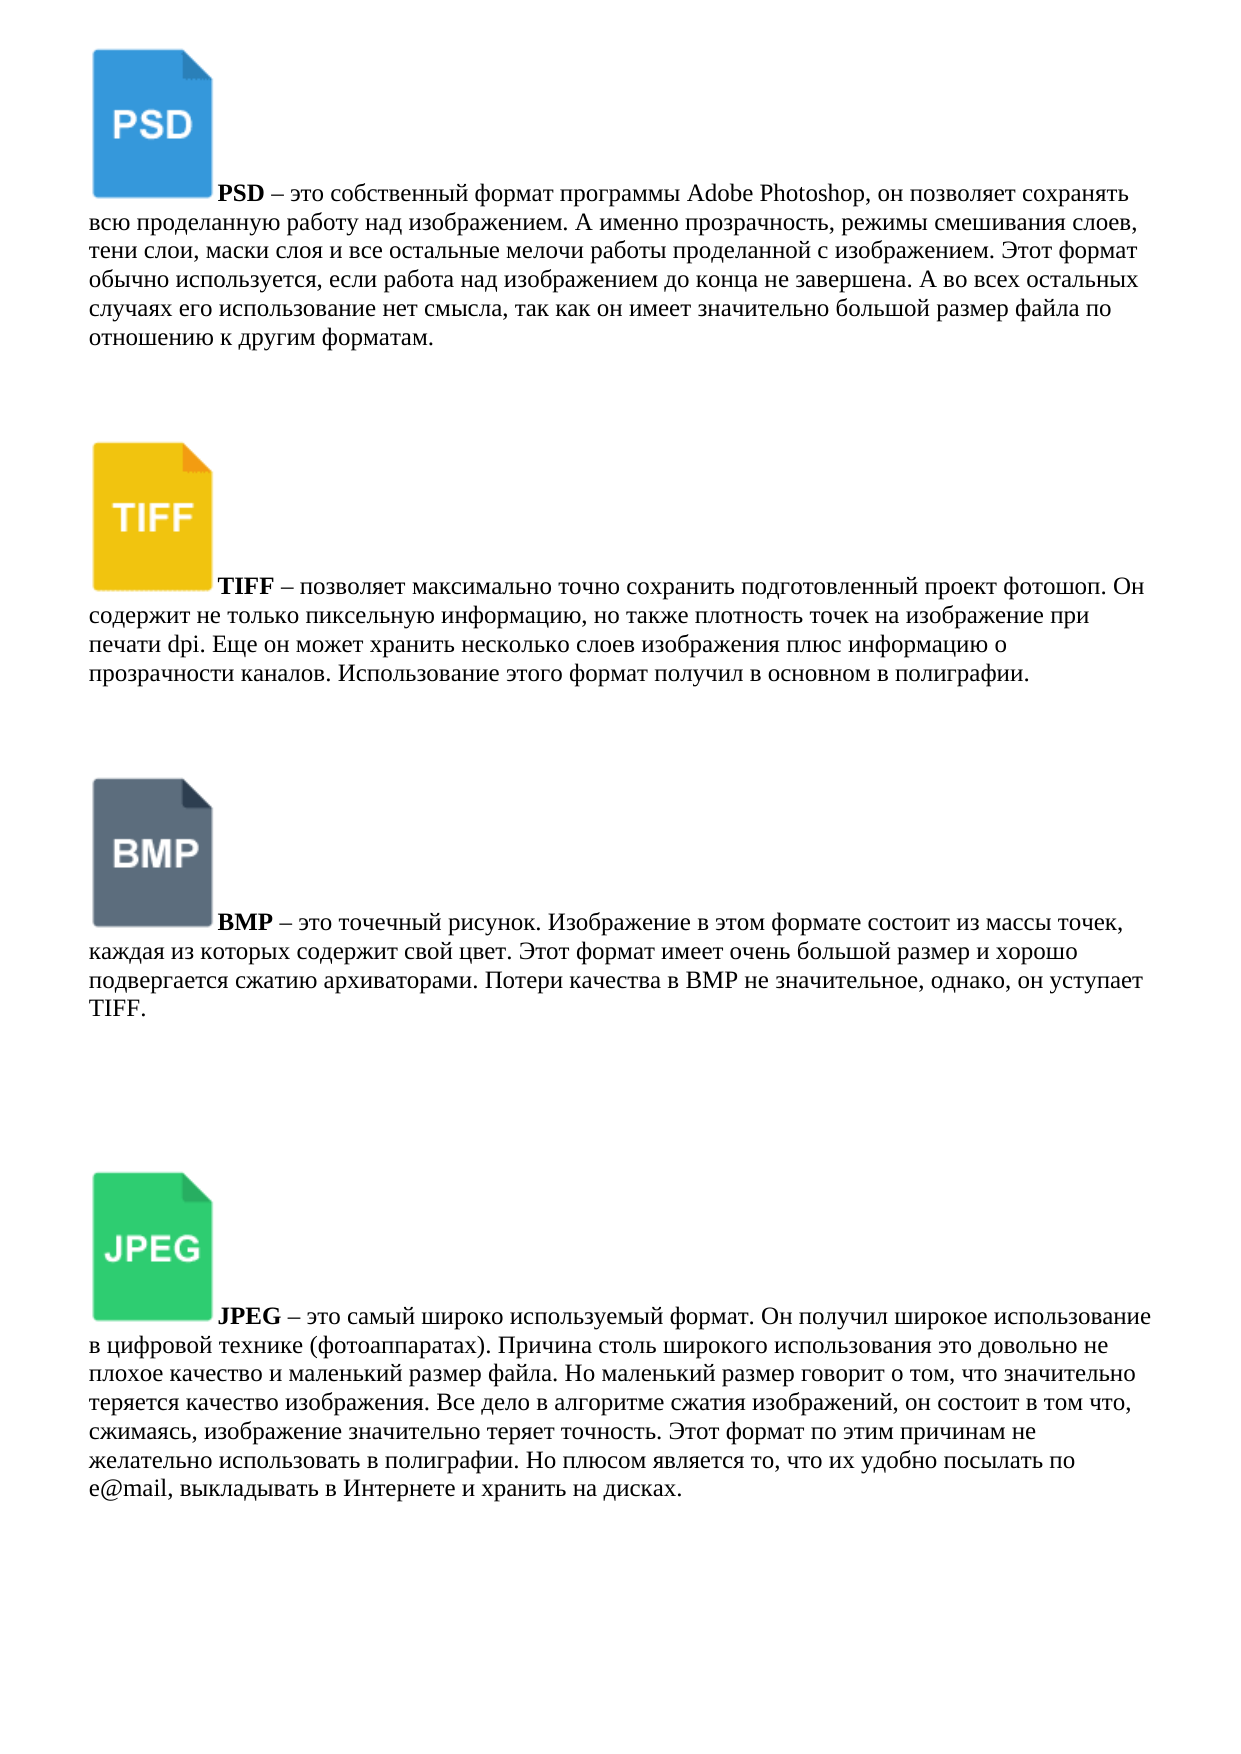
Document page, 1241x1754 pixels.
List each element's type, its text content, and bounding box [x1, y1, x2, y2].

picture [88, 1167, 218, 1325]
picture [88, 44, 218, 202]
text JPEG – это самый широко используемый формат. Он получил широкое использование в цифровой технике (фотоаппаратах). Причина столь широкого использования это довольно не плохое качество и маленький размер файла. Но маленький размер говорит о том, что значительно теряется качество изображения. Все дело в алгоритме сжатия изображений, он состоит в том что, сжимаясь, изображение значительно теряет точность. Этот формат по этим причинам не желательно использовать в полиграфии. Но плюсом является то, что их удобно посылать по e@mail, выкладывать в Интернете и хранить на дисках. [89, 1167, 1152, 1502]
picture [88, 773, 218, 931]
text TIFF – позволяет максимально точно сохранить подготовленный проект фотошоп. Он содержит не только пиксельную информацию, но также плотность точек на изображение при печати dpi. Еще он может хранить несколько слоев изображения плюс информацию о прозрачности каналов. Использование этого формат получил в основном в полиграфии. [89, 438, 1152, 686]
text PSD – это собственный формат программы Adobe Photoshop, он позволяет сохранять всю проделанную работу над изображением. А именно прозрачность, режимы смешивания слоев, тени слои, маски слоя и все остальные мелочи работы проделанной с изображением. Этот формат обычно используется, если работа над изображением до конца не завершена. А во всех остальных случаях его использование нет смысла, так как он имеет значительно большой размер файла по отношению к другим форматам. [89, 44, 1152, 351]
picture [88, 437, 218, 595]
text BMP – это точечный рисунок. Изображение в этом формате состоит из массы точек, каждая из которых содержит свой цвет. Этот формат имеет очень большой размер и хорошо подвергается сжатию архиваторами. Потери качества в BMP не значительное, однако, он уступает TIFF. [89, 773, 1152, 1022]
